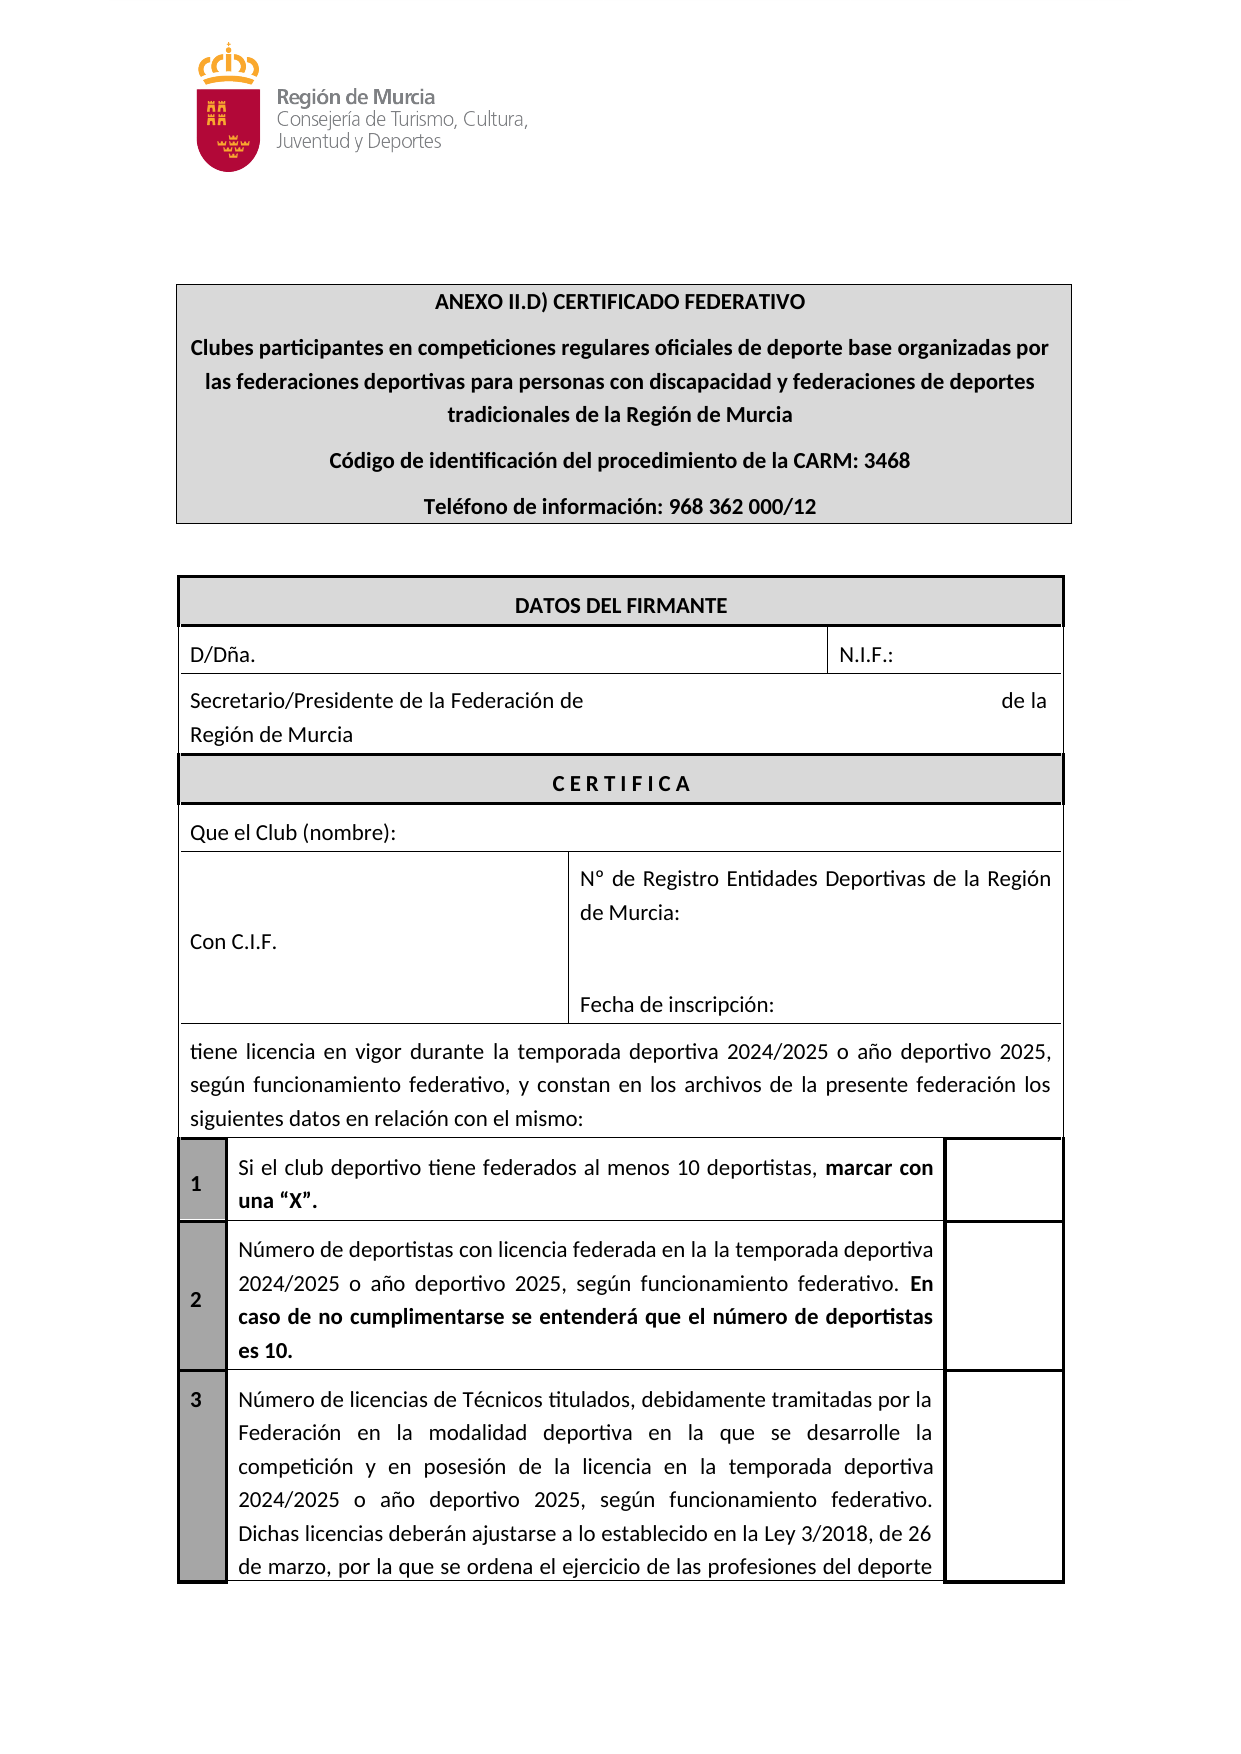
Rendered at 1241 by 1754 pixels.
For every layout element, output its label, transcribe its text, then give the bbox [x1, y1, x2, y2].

picture [108, 0, 1132, 272]
text Código de identificación del procedimiento de la CARM: 3468 [177, 443, 1071, 474]
table_header DATOS DEL FIRMANTE [180, 578, 1062, 624]
table_cell N.I.F.: [828, 624, 1063, 673]
table_cell [947, 1223, 1062, 1369]
table_cell Si el club deportivo tiene federados al menos 10 deportistas, marcar con una “X”. [228, 1138, 943, 1219]
table_cell C E R T I F I C A [180, 753, 1062, 802]
table_cell Secretario/Presidente de la Federación de de la Región de Murcia [179, 673, 1063, 753]
table_cell [947, 1372, 1062, 1580]
table_cell Con C.I.F. [179, 851, 568, 1023]
table_cell D/Dña. [179, 624, 827, 673]
text Clubes participantes en competiciones regulares oficiales de deporte base organizadas por las federaciones deportivas para personas con discapacidad y federaciones de deportes tradicionales de la Región de Murcia [177, 330, 1071, 428]
text ANEXO II.D) CERTIFICADO FEDERATIVO [177, 285, 1071, 315]
table_cell Que el Club (nombre): [179, 802, 1063, 851]
table_cell Nº de Registro Entidades Deportivas de la Región de Murcia: Fecha de inscripción: [569, 851, 1063, 1023]
table_cell 1 [180, 1137, 225, 1219]
text Teléfono de información: 968 362 000/12 [177, 489, 1071, 523]
table_cell tiene licencia en vigor durante la temporada deportiva 2024/2025 o año deportivo 2025, según funcionamiento federativo, y constan en los archivos de la presente federación los siguientes datos en relación con el mismo: [179, 1023, 1063, 1137]
table_cell [947, 1137, 1062, 1219]
table_cell Número de deportistas con licencia federada en la la temporada deportiva 2024/2025 o año deportivo 2025, según funcionamiento federativo. En caso de no cumplimentarse se entenderá que el número de deportistas es 10. [228, 1221, 943, 1369]
table_cell 2 [180, 1223, 225, 1369]
table_cell 3 [180, 1372, 225, 1580]
